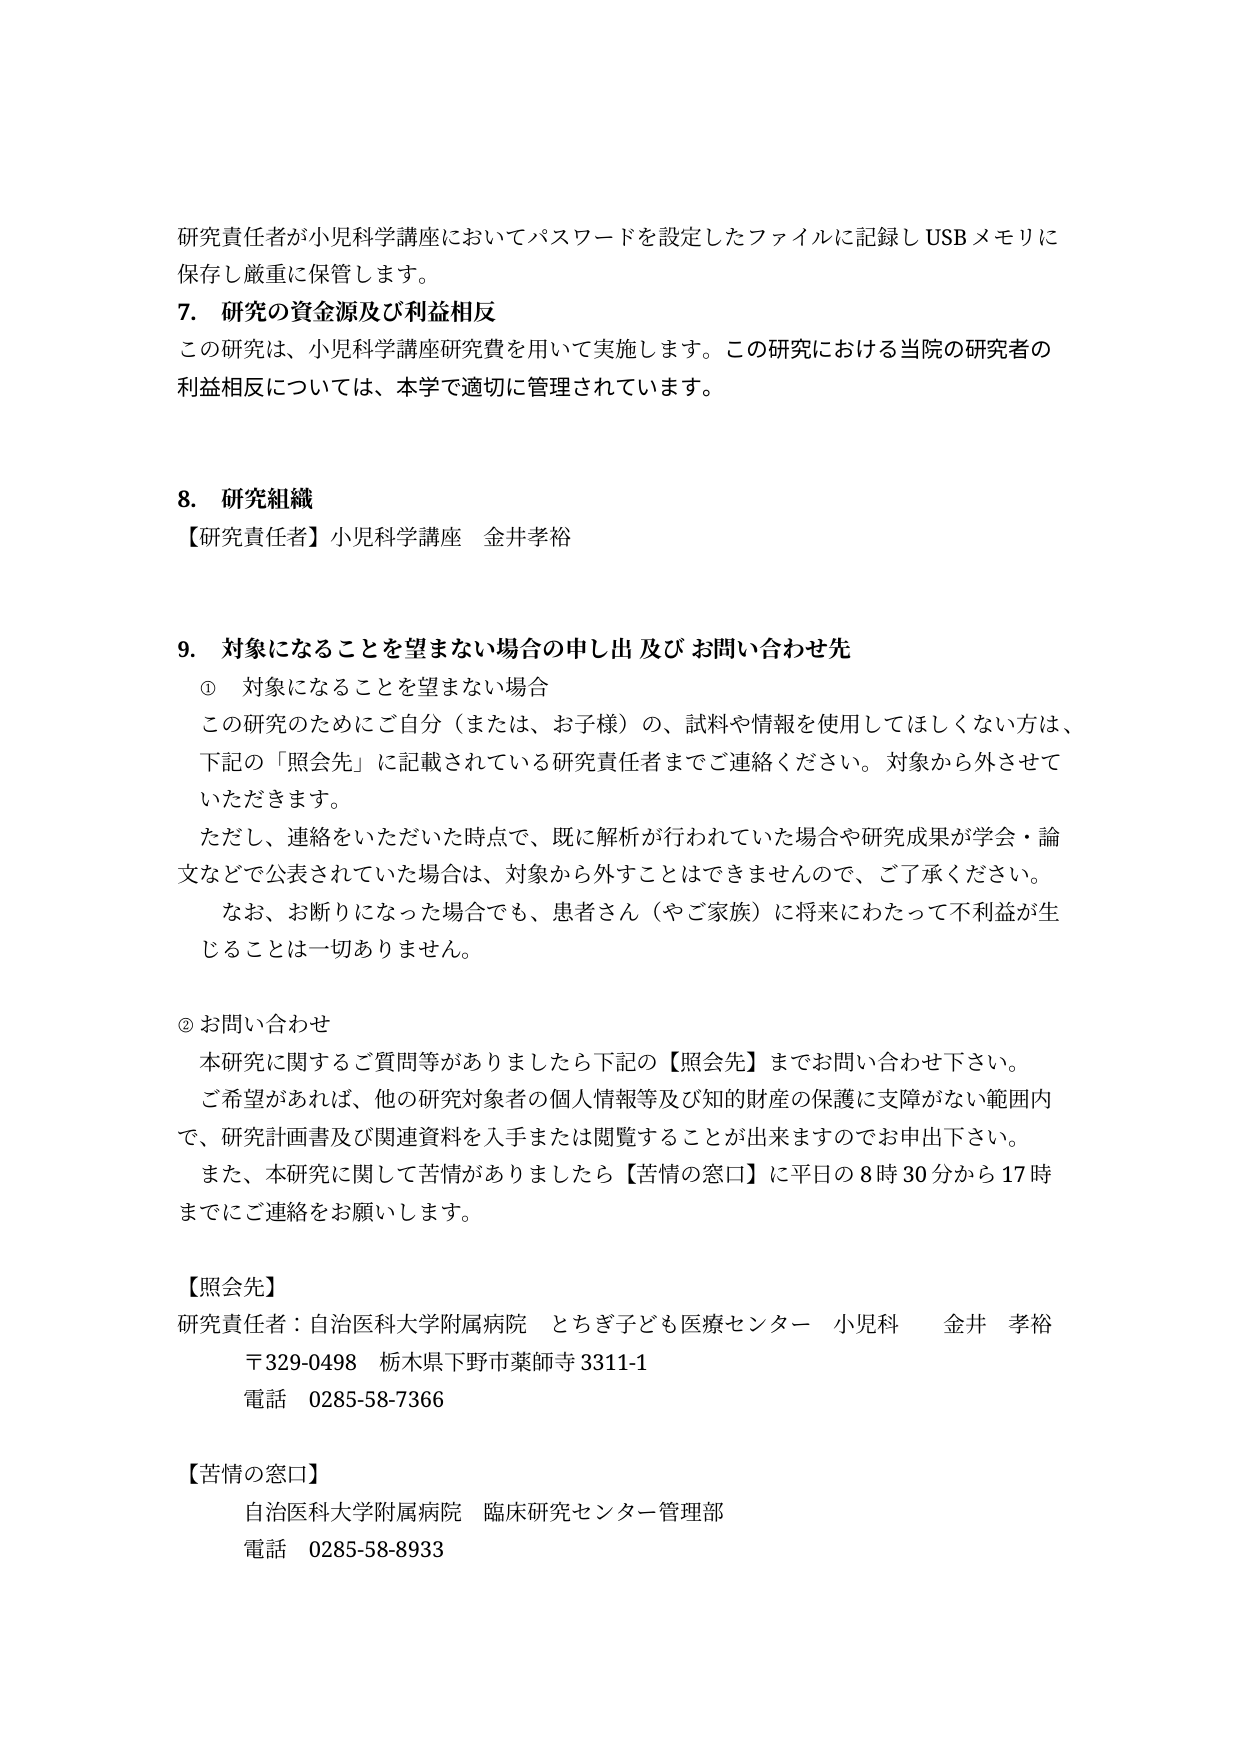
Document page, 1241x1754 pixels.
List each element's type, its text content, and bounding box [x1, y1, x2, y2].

text 【苦情の窓口】 [177, 1454, 1063, 1492]
text 【研究責任者】小児科学講座 金井孝裕 [177, 517, 1063, 554]
list 研究の資金源及び利益相反 [177, 292, 1063, 329]
text 自治医科大学附属病院 臨床研究センター管理部 [177, 1492, 1063, 1529]
text ただし、連絡をいただいた時点で、既に解析が行われていた場合や研究成果が学会・論文などで公表されていた場合は、対象から外すことはできませんので、ご了承ください。 [177, 817, 1063, 892]
text 本研究に関するご質問等がありましたら下記の【照会先】までお問い合わせ下さい。 [177, 1042, 1063, 1079]
text 電話 0285-58-8933 [177, 1529, 1063, 1567]
text ② お問い合わせ [177, 1004, 1063, 1042]
text 研究責任者：自治医科大学附属病院 とちぎ子ども医療センター 小児科 金井 孝裕 [177, 1304, 1063, 1342]
text 〒329-0498 栃木県下野市薬師寺3311-1 [177, 1342, 1063, 1379]
list 対象になることを望まない場合 [199, 667, 1063, 704]
list 対象になることを望まない場合の申し出 及び お問い合わせ先 [177, 629, 1063, 667]
text ご希望があれば、他の研究対象者の個人情報等及び知的財産の保護に支障がない範囲内で、研究計画書及び関連資料を入手または閲覧することが出来ますのでお申出下さい。 [177, 1079, 1063, 1154]
text なお、お断りになった場合でも、患者さん（やご家族）に将来にわたって不利益が生じることは一切ありません。 [199, 892, 1063, 967]
text また、本研究に関して苦情がありましたら【苦情の窓口】に平日の8時30分から17時までにご連絡をお願いします。 [177, 1154, 1063, 1229]
text 【照会先】 [177, 1267, 1063, 1304]
list この研究のためにご自分（または、お子様）の、試料や情報を使用してほしくない方は、下記の「照会先」に記載されている研究責任者までご連絡ください。対象から外させていただきます。 [199, 704, 1063, 817]
text 電話 0285-58-7366 [177, 1379, 1063, 1417]
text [177, 217, 1063, 292]
list 研究組織 [177, 479, 1063, 517]
text この研究は、小児科学講座研究費を用いて実施します。この研究における当院の研究者の利益相反については、本学で適切に管理されています。 [177, 329, 1063, 404]
